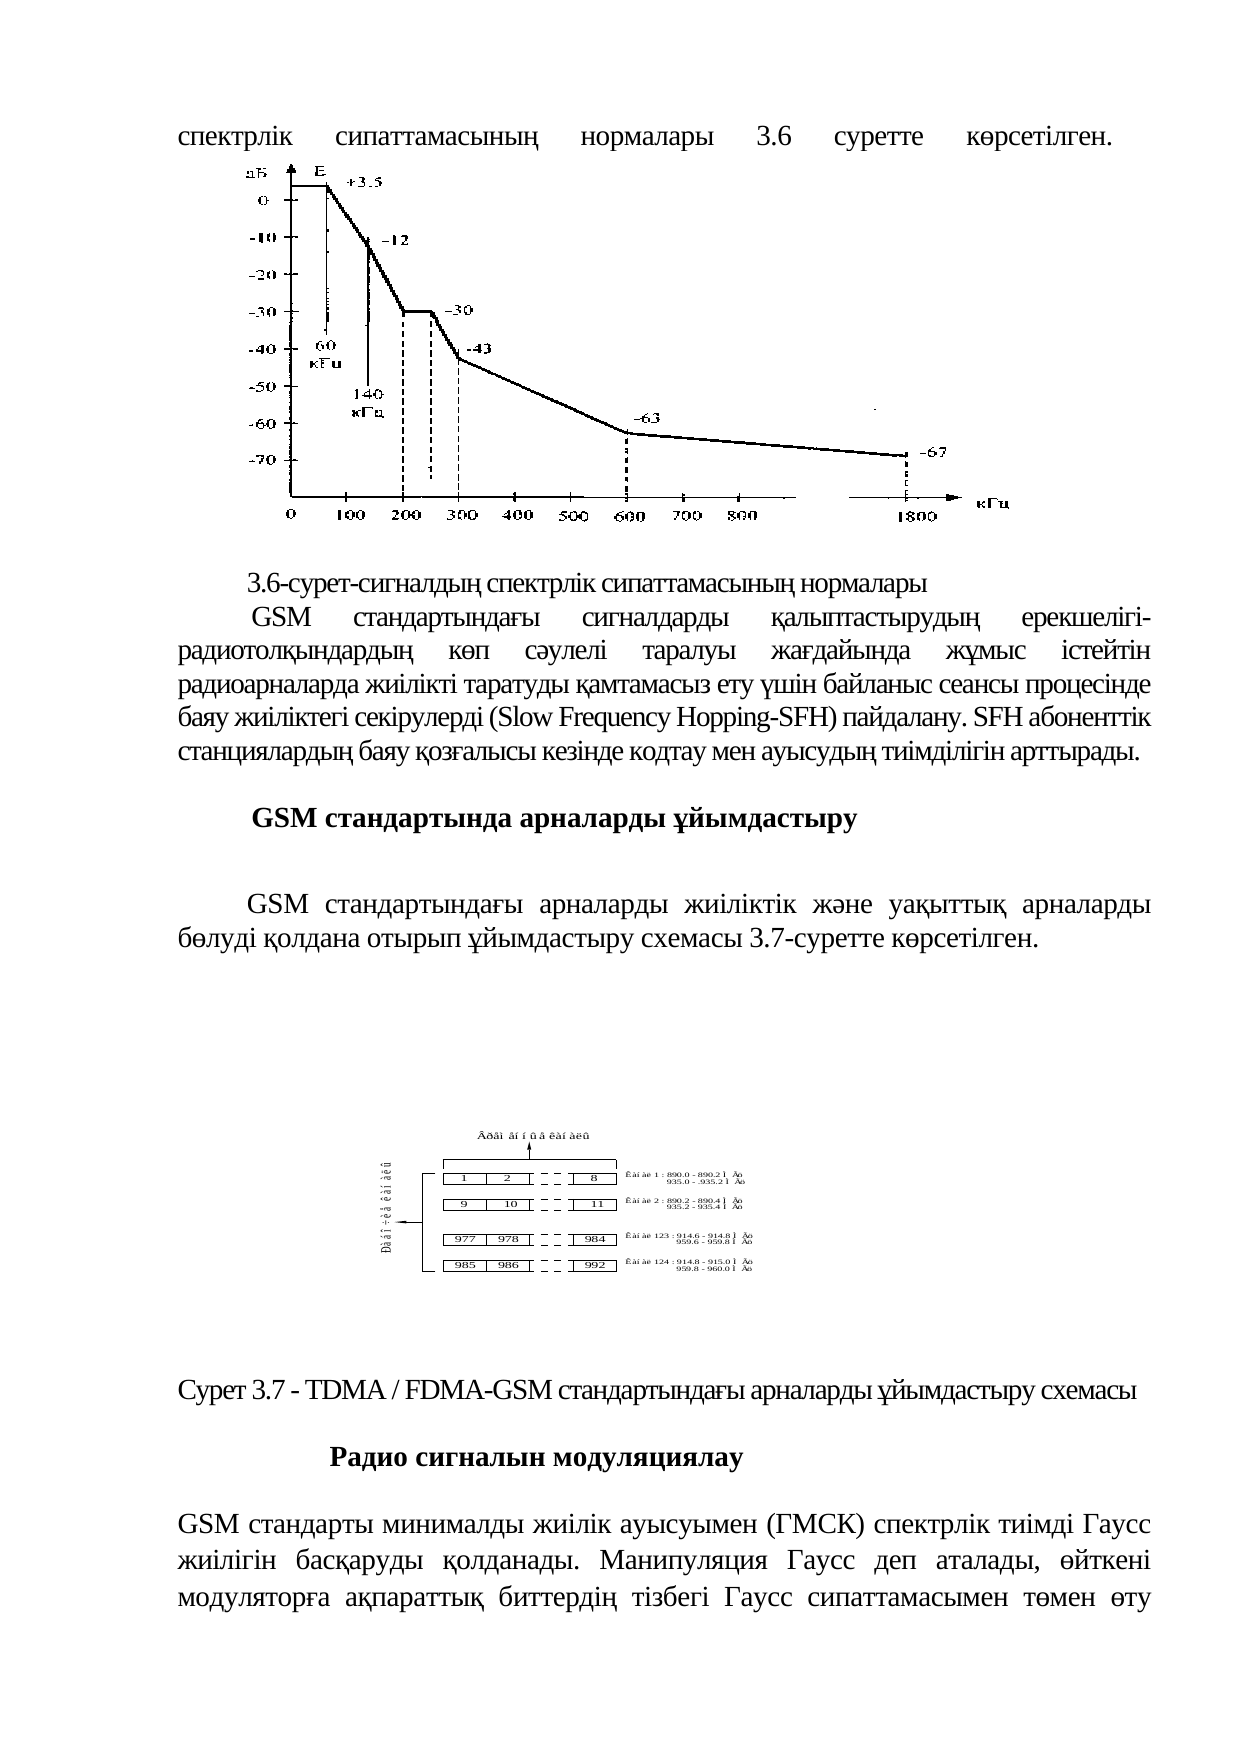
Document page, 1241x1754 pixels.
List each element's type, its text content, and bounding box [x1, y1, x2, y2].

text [177, 1506, 1152, 1612]
text 3.6-сурет-сигналдың спектрлік сипаттамасының нормалары [177, 565, 1152, 599]
text GSM стандартындағы сигналдарды қалыптастырудың ерекшелігі-радиотолқындардың көп сәулелі таралуы жағдайында жұмыс істейтін радиоарналарда жиілікті таратуды қамтамасыз ету үшін байланыс сеансы процесінде баяу жиіліктегі секірулерді (Slow Frequency Hopping-SFH) пайдалану. SFH абоненттік станциялардың баяу қозғалысы кезінде кодтау мен ауысудың тиімділігін арттырады. [177, 599, 1152, 766]
text Радио сигналын модуляциялау [329, 1439, 1152, 1473]
picture [177, 151, 1065, 532]
text Сурет 3.7 - TDMA / FDMA-GSM стандартындағы арналарды ұйымдастыру схемасы [121, 1372, 1152, 1406]
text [177, 118, 1114, 532]
text GSM стандартындағы арналарды жиіліктік және уақыттық арналарды бөлуді қолдана отырып ұйымдастыру схемасы 3.7-суретте көрсетілген. [177, 886, 1152, 953]
text GSM стандартында арналарды ұйымдастыру [177, 800, 1133, 833]
